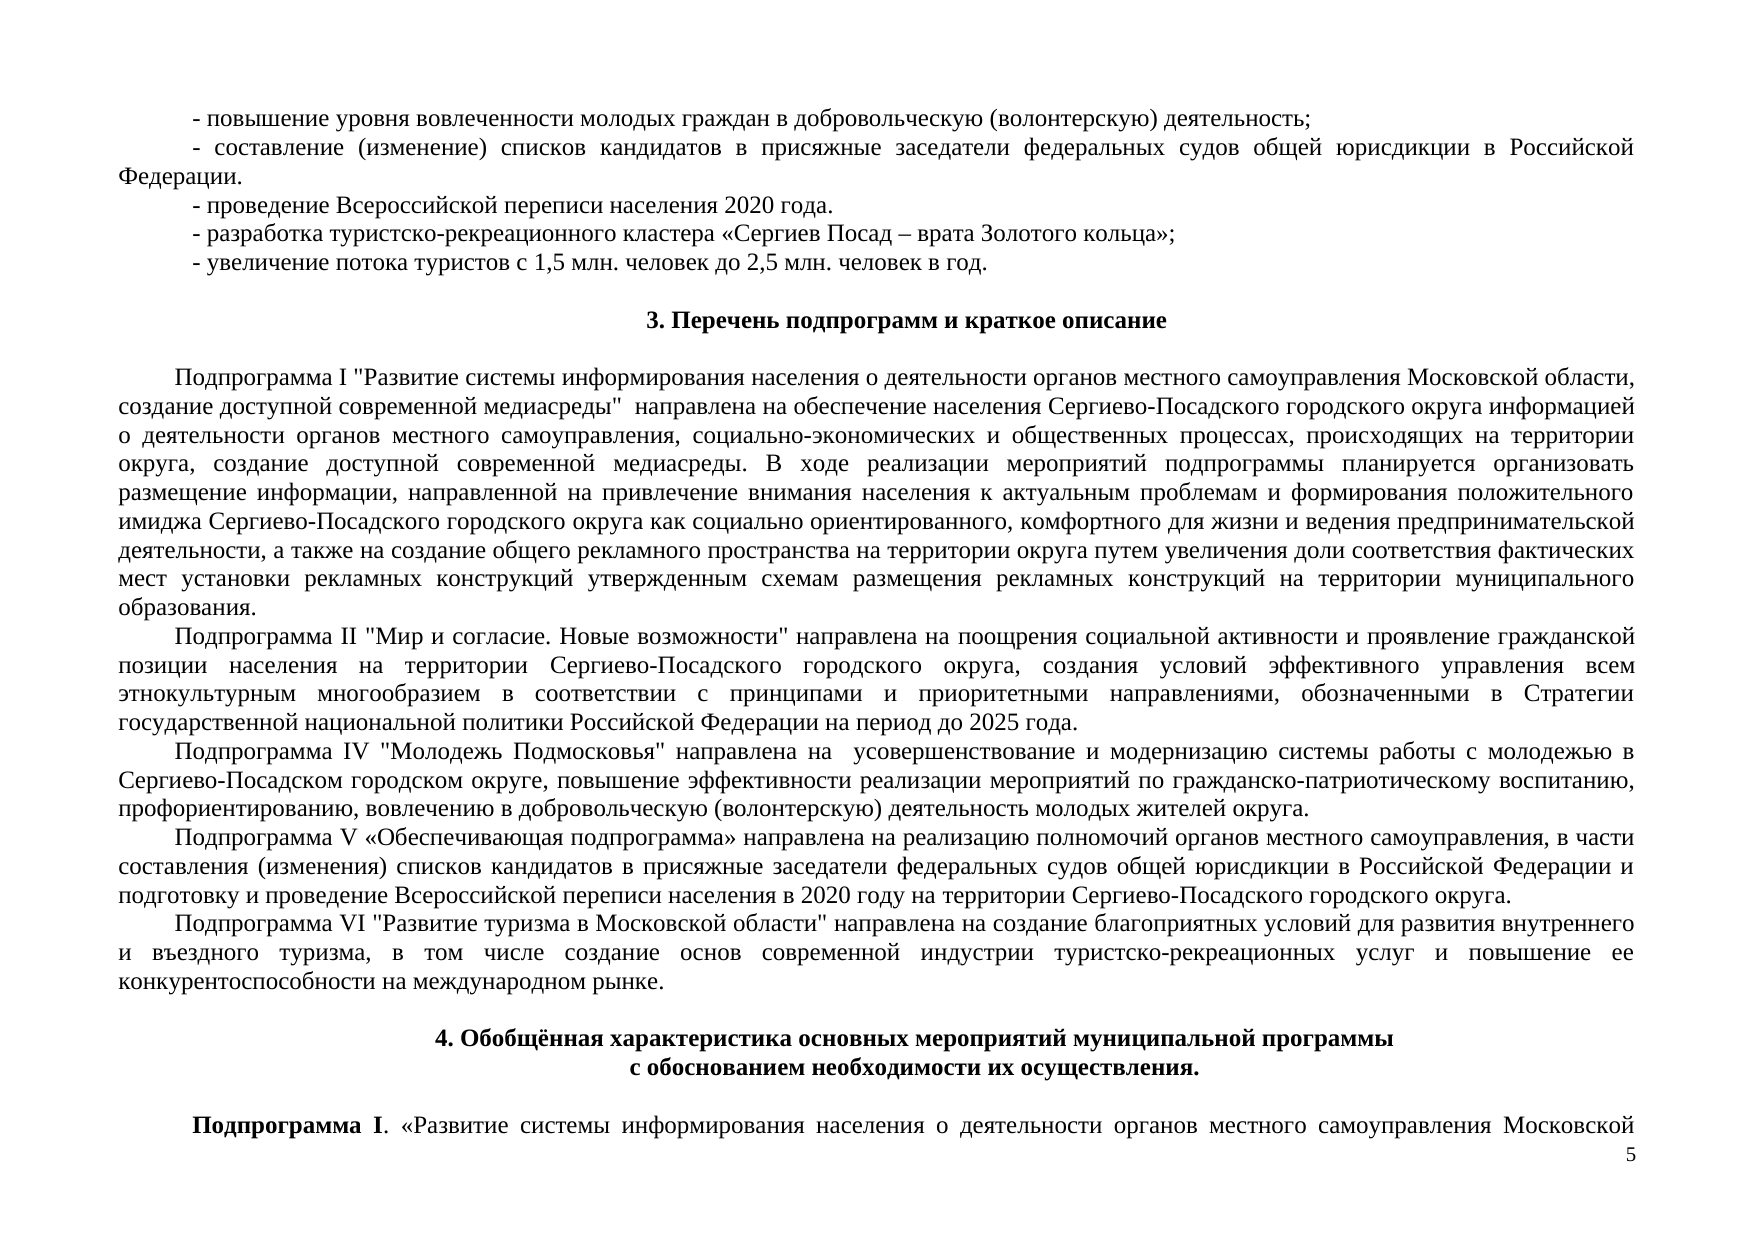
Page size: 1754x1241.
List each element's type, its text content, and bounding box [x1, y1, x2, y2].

text - проведение Всероссийской переписи населения 2020 года. [118, 190, 1636, 218]
text - повышение уровня вовлеченности молодых граждан в добровольческую (волонтерскую) деятельность; [118, 103, 1636, 132]
text - увеличение потока туристов с 1,5 млн. человек до 2,5 млн. человек в год. [118, 247, 1636, 276]
text с обоснованием необходимости их осуществления. [193, 1052, 1636, 1081]
text - составление (изменение) списков кандидатов в присяжные заседатели федеральных судов общей юрисдикции в Российской Федерации. [118, 132, 1636, 190]
text Подпрограмма VI "Развитие туризма в Московской области" направлена на создание благоприятных условий для развития внутреннего и въездного туризма, в том числе создание основ современной индустрии туристско-рекреационных услуг и повышение ее конкурентоспособности на международном рынке. [118, 908, 1636, 995]
text Подпрограмма IV "Молодежь Подмосковья" направлена на усовершенствование и модернизацию системы работы с молодежью в Сергиево-Посадском городском округе, повышение эффективности реализации мероприятий по гражданско-патриотическому воспитанию, профориентированию, вовлечению в добровольческую (волонтерскую) деятельность молодых жителей округа. [118, 736, 1636, 822]
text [118, 1110, 1636, 1138]
text 3. Перечень подпрограмм и краткое описание [118, 305, 1636, 333]
text Подпрограмма I "Развитие системы информирования населения о деятельности органов местного самоуправления Московской области, создание доступной современной медиасреды" направлена на обеспечение населения Сергиево-Посадского городского округа информацией о деятельности органов местного самоуправления, социально-экономических и общественных процессах, происходящих на территории округа, создание доступной современной медиасреды. В ходе реализации мероприятий подпрограммы планируется организовать размещение информации, направленной на привлечение внимания населения к актуальным проблемам и формирования положительного имиджа Сергиево-Посадского городского округа как социально ориентированного, комфортного для жизни и ведения предпринимательской деятельности, а также на создание общего рекламного пространства на территории округа путем увеличения доли соответствия фактических мест установки рекламных конструкций утвержденным схемам размещения рекламных конструкций на территории муниципального образования. [118, 362, 1636, 621]
text 4. Обобщённая характеристика основных мероприятий муниципальной программы [193, 1023, 1636, 1052]
text Подпрограмма V «Обеспечивающая подпрограмма» направлена на реализацию полномочий органов местного самоуправления, в части составления (изменения) списков кандидатов в присяжные заседатели федеральных судов общей юрисдикции в Российской Федерации и подготовку и проведение Всероссийской переписи населения в 2020 году на территории Сергиево-Посадского городского округа. [118, 822, 1636, 908]
text - разработка туристско-рекреационного кластера «Сергиев Посад – врата Золотого кольца»; [118, 218, 1636, 247]
text Подпрограмма II "Мир и согласие. Новые возможности" направлена на поощрения социальной активности и проявление гражданской позиции населения на территории Сергиево-Посадского городского округа, создания условий эффективного управления всем этнокультурным многообразием в соответствии с принципами и приоритетными направлениями, обозначенными в Стратегии государственной национальной политики Российской Федерации на период до 2025 года. [118, 621, 1636, 736]
